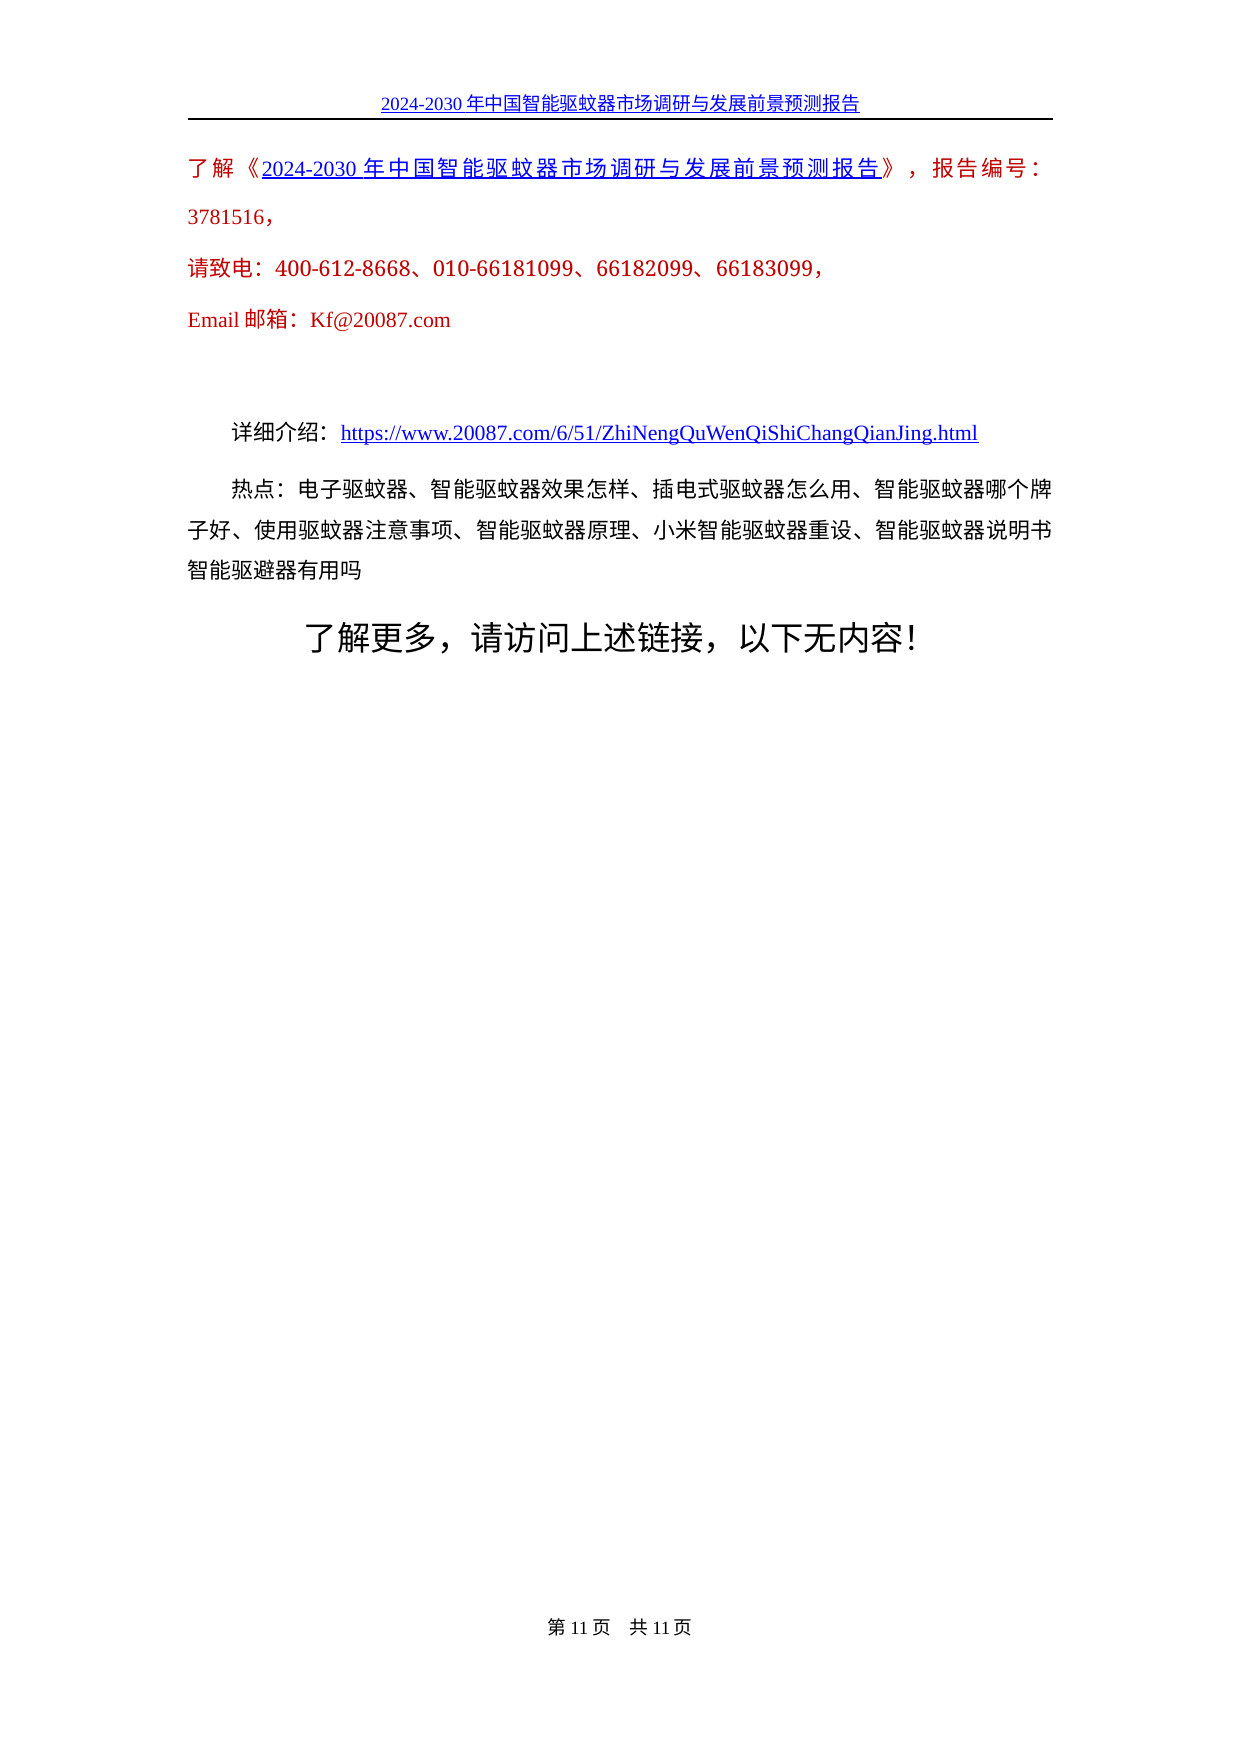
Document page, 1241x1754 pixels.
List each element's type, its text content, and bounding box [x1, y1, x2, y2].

text 热点：电子驱蚊器、智能驱蚊器效果怎样、插电式驱蚊器怎么用、智能驱蚊器哪个牌子好、使用驱蚊器注意事项、智能驱蚊器原理、小米智能驱蚊器重设、智能驱蚊器说明书、智能驱避器有用吗 [187, 472, 1053, 585]
text Email邮箱：Kf@20087.com [187, 302, 1053, 334]
text 了解《2024-2030年中国智能驱蚊器市场调研与发展前景预测报告》，报告编号：3781516， [187, 150, 1053, 231]
text 请致电：400-612-8668、010-66181099、66182099、66183099， [187, 251, 1053, 283]
text 详细介绍：https://www.20087.com/6/51/ZhiNengQuWenQiShiChangQianJing.html [187, 415, 1053, 447]
title 了解更多，请访问上述链接，以下无内容！ [187, 603, 1053, 668]
